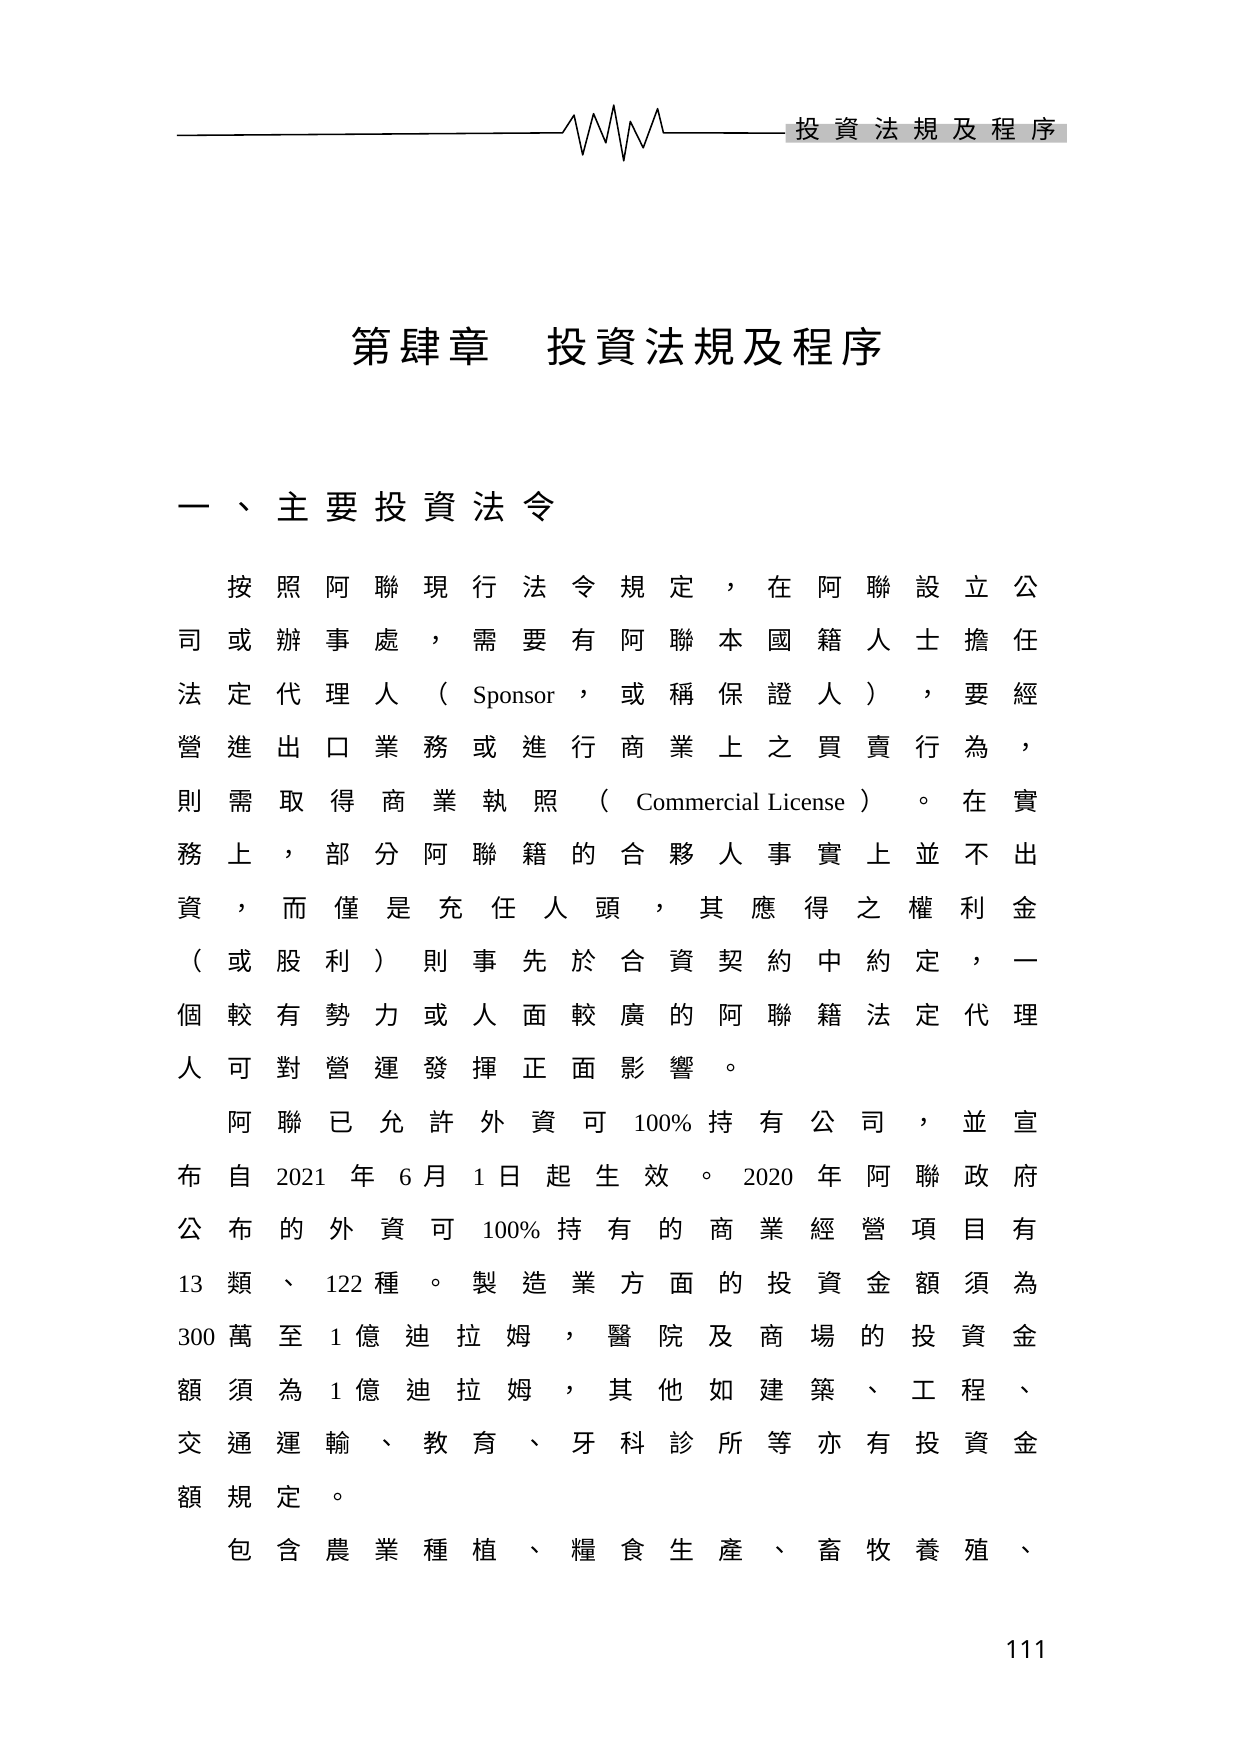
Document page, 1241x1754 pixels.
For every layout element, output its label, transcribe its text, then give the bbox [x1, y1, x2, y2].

text 阿聯已允許外資可100%持有公司，並宣布自2021年6月1日起生效。2020年阿聯政府公布的外資可100%持有的商業經營項目有13類、122種。製造業方面的投資金額須為300萬至1億迪拉姆，醫院及商場的投資金額須為1億迪拉姆，其他如建築、工程、交通運輸、教育、牙科診所等亦有投資金額規定。 [178, 1094, 1063, 1522]
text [178, 1522, 1063, 1576]
text 按照阿聯現行法令規定，在阿聯設立公司或辦事處，需要有阿聯本國籍人士擔任法定代理人（Sponsor，或稱保證人），要經營進出口業務或進行商業上之買賣行為，則需取得商業執照（Commercial License）。在實務上，部分阿聯籍的合夥人事實上並不出資，而僅是充任人頭，其應得之權利金（或股利）則事先於合資契約中約定，一個較有勢力或人面較廣的阿聯籍法定代理人可對營運發揮正面影響。 [178, 558, 1063, 1094]
text 一、主要投資法令 [178, 478, 1063, 532]
text 第肆章 投資法規及程序 [178, 291, 1063, 398]
